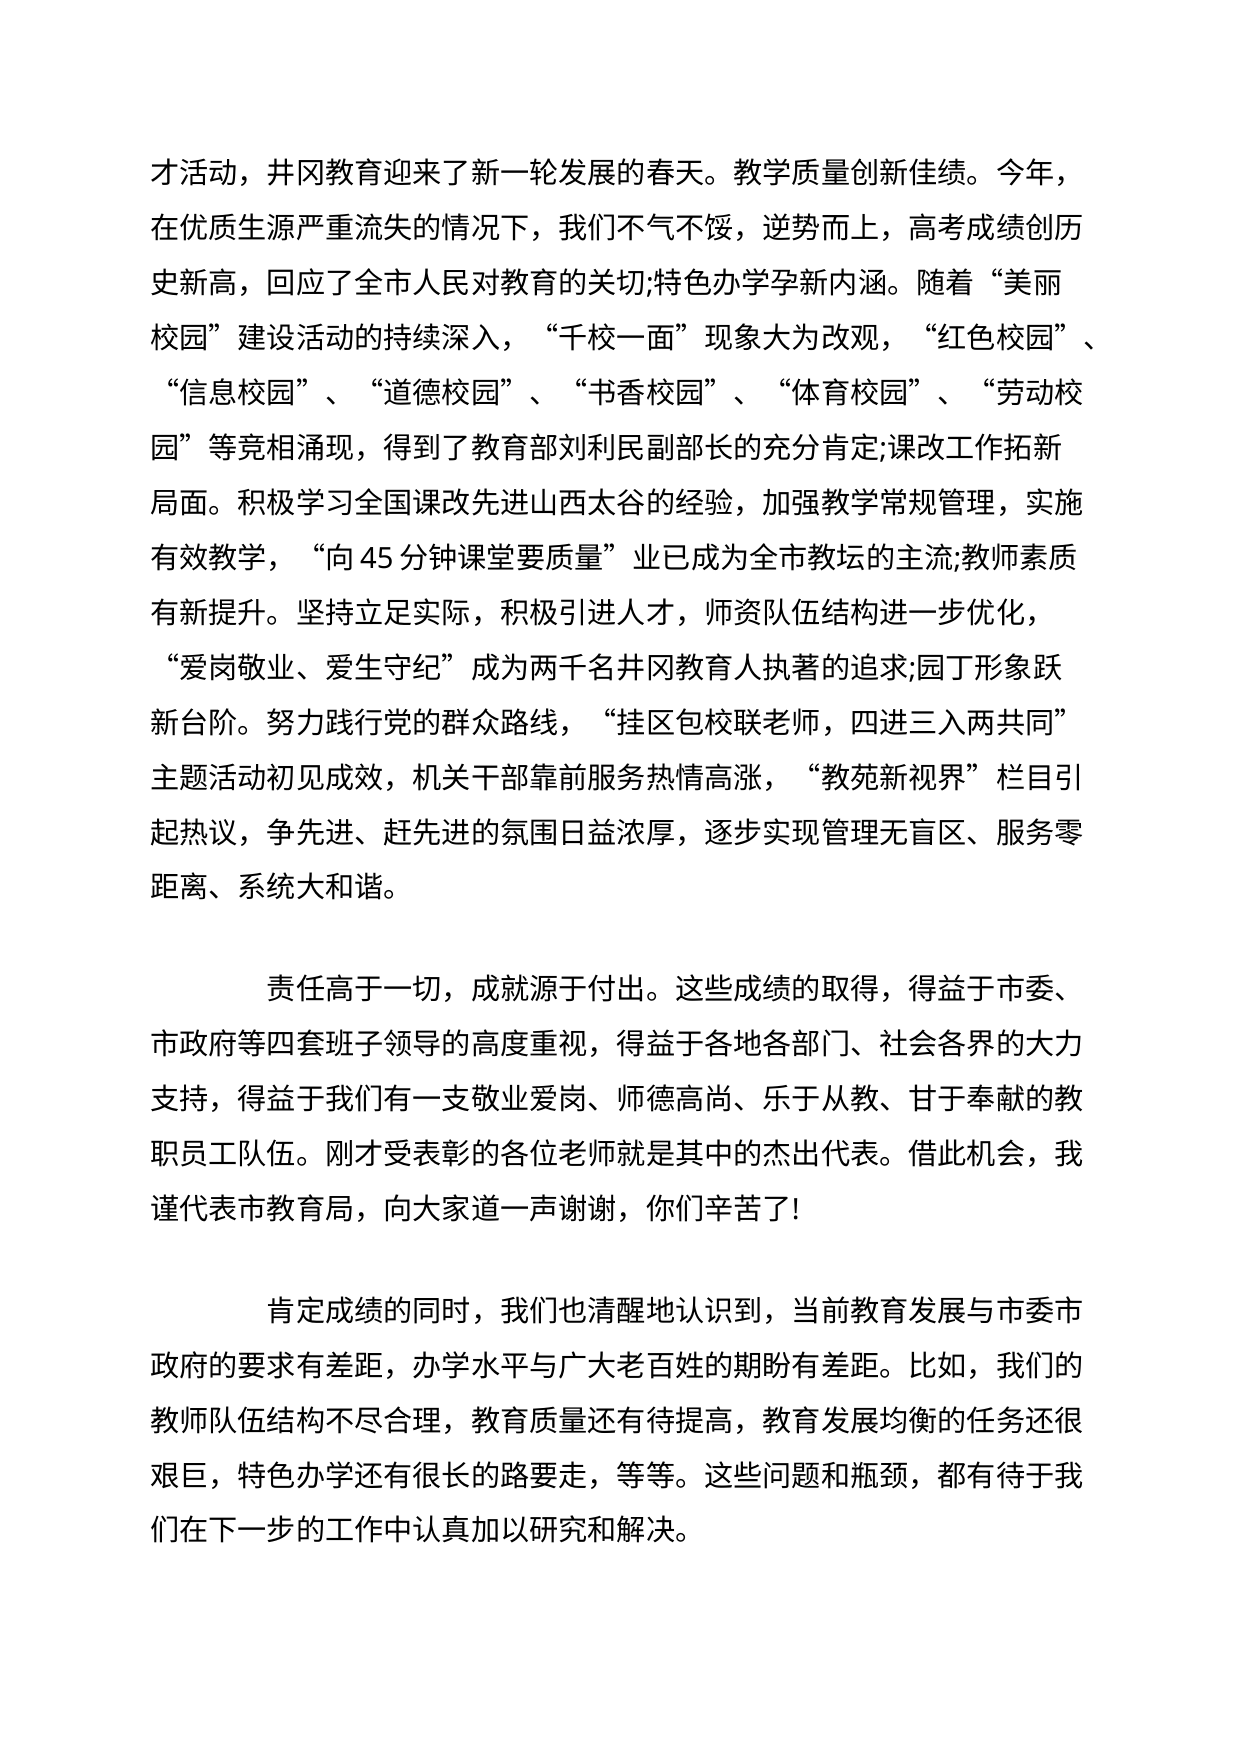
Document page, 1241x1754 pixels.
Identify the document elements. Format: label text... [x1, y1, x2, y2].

text 肯定成绩的同时，我们也清醒地认识到，当前教育发展与市委市政府的要求有差距，办学水平与广大老百姓的期盼有差距。比如，我们的教师队伍结构不尽合理，教育质量还有待提高，教育发展均衡的任务还很艰巨，特色办学还有很长的路要走，等等。这些问题和瓶颈，都有待于我们在下一步的工作中认真加以研究和解决。 [150, 1287, 1090, 1549]
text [150, 150, 1090, 906]
text 责任高于一切，成就源于付出。这些成绩的取得，得益于市委、市政府等四套班子领导的高度重视，得益于各地各部门、社会各界的大力支持，得益于我们有一支敬业爱岗、师德高尚、乐于从教、甘于奉献的教职员工队伍。刚才受表彰的各位老师就是其中的杰出代表。借此机会，我谨代表市教育局，向大家道一声谢谢，你们辛苦了! [150, 966, 1090, 1228]
